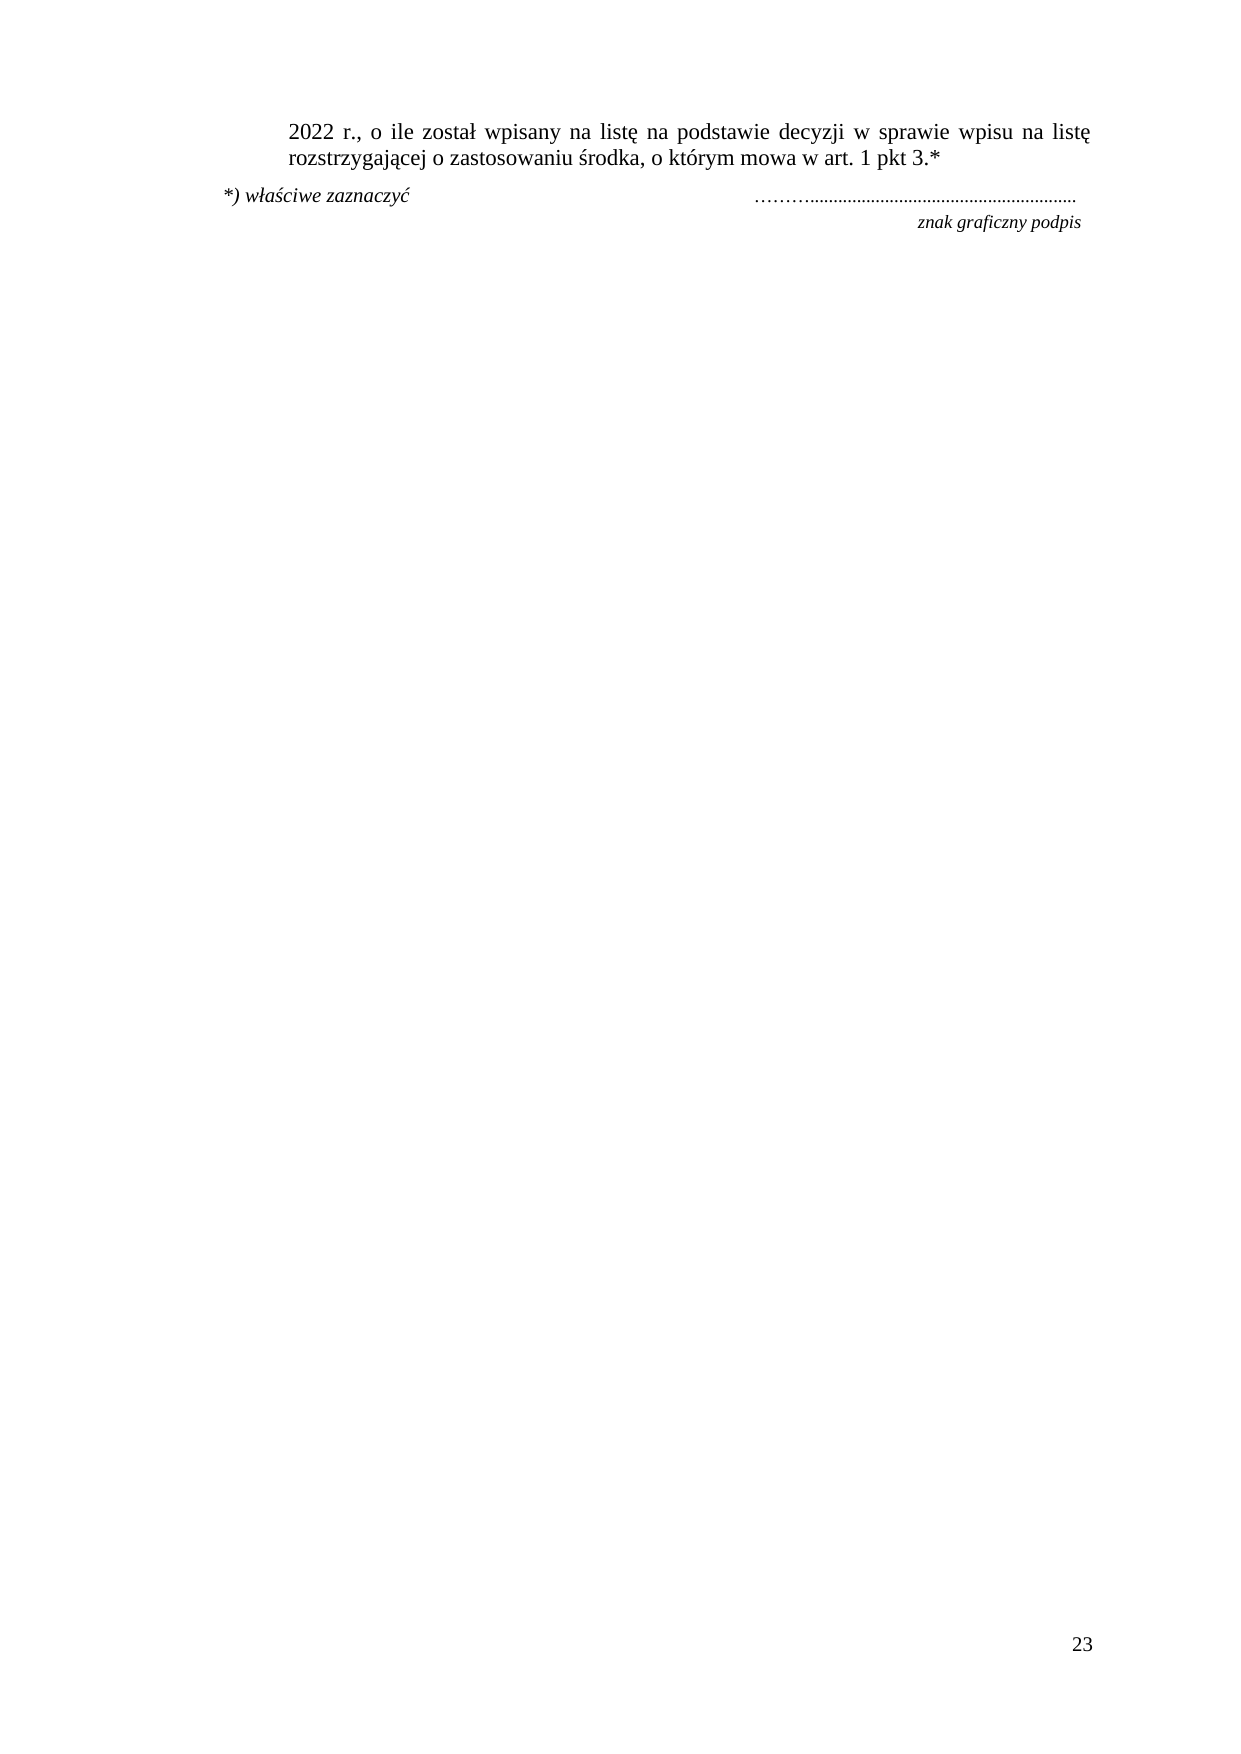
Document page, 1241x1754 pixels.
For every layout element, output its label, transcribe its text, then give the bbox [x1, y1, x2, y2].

text *) właściwe zaznaczyć ………......................................................... [207, 183, 1092, 207]
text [251, 118, 1092, 171]
text znak graficzny podpis [664, 211, 1083, 232]
